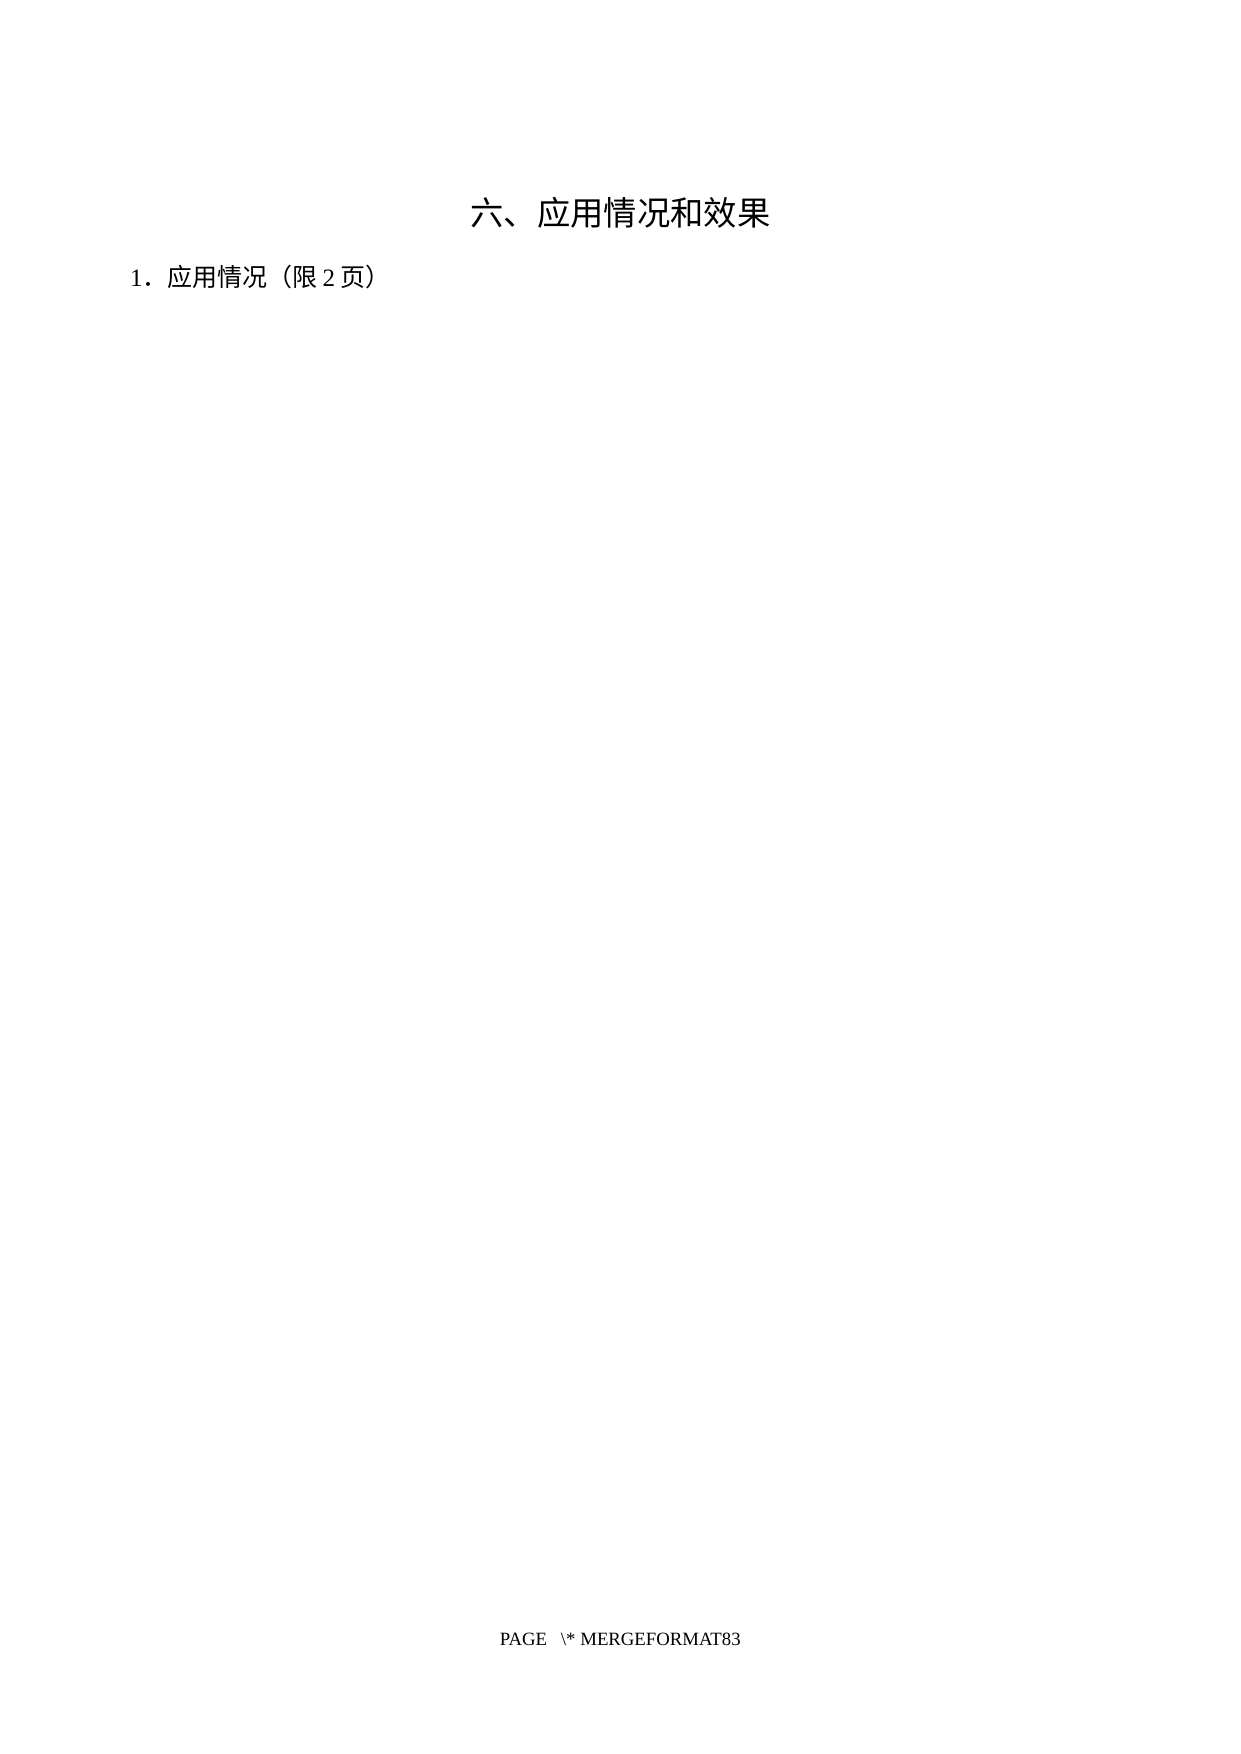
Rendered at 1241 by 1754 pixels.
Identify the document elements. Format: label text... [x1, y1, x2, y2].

text 1．应用情况（限2页） [130, 243, 1110, 308]
text 六、应用情况和效果 [130, 178, 1110, 243]
